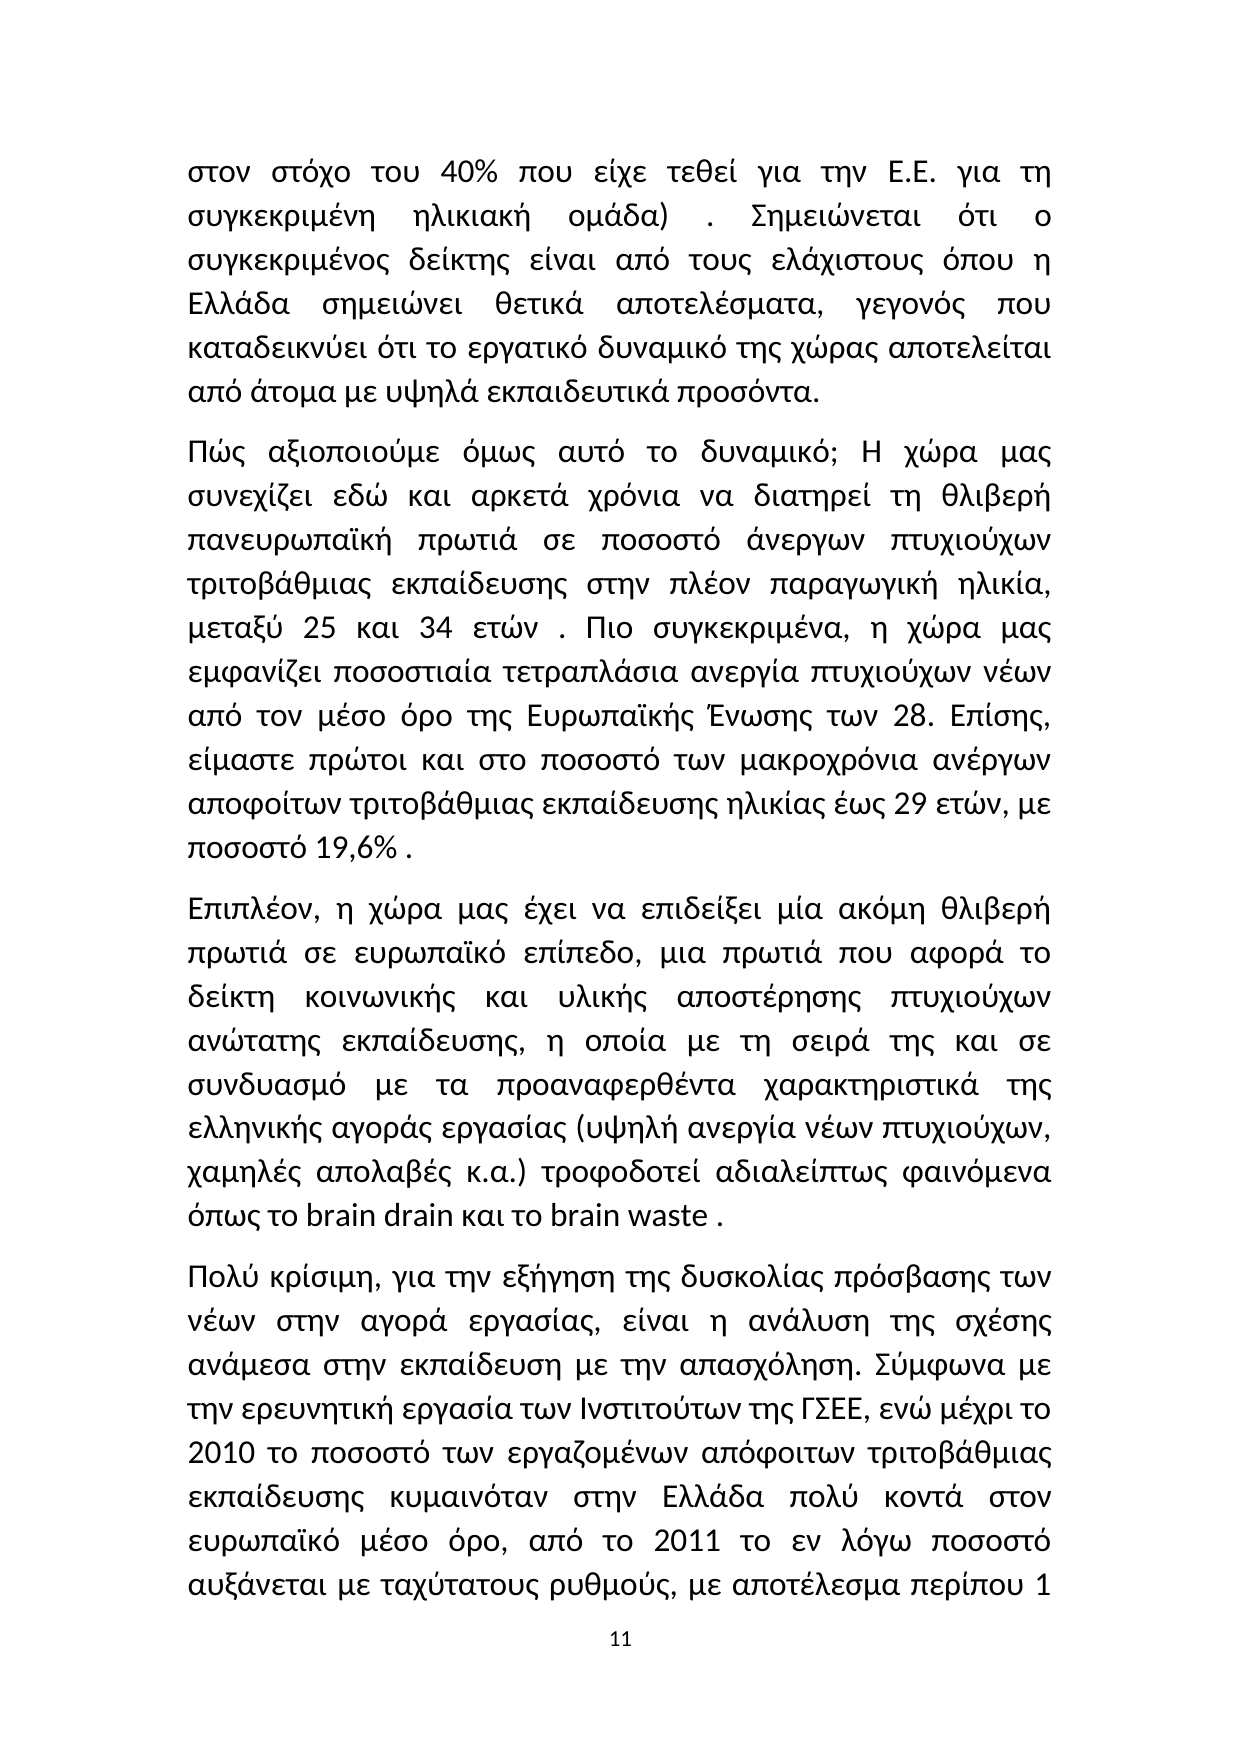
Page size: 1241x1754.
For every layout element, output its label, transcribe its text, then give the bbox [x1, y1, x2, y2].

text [187, 1255, 1053, 1603]
text Πώς αξιοποιούμε όμως αυτό το δυναμικό; Η χώρα μας συνεχίζει εδώ και αρκετά χρόνια να διατηρεί τη θλιβερή πανευρωπαϊκή πρωτιά σε ποσοστό άνεργων πτυχιούχων τριτοβάθμιας εκπαίδευσης στην πλέον παραγωγική ηλικία, μεταξύ 25 και 34 ετών . Πιο συγκεκριμένα, η χώρα μας εμφανίζει ποσοστιαία τετραπλάσια ανεργία πτυχιούχων νέων από τον μέσο όρο της Ευρωπαϊκής Ένωσης των 28. Επίσης, είμαστε πρώτοι και στο ποσοστό των μακροχρόνια ανέργων αποφοίτων τριτοβάθμιας εκπαίδευσης ηλικίας έως 29 ετών, με ποσοστό 19,6% . [187, 430, 1053, 867]
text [187, 150, 1053, 411]
text Επιπλέον, η χώρα μας έχει να επιδείξει μία ακόμη θλιβερή πρωτιά σε ευρωπαϊκό επίπεδο, μια πρωτιά που αφορά το δείκτη κοινωνικής και υλικής αποστέρησης πτυχιούχων ανώτατης εκπαίδευσης, η οποία με τη σειρά της και σε συνδυασμό με τα προαναφερθέντα χαρακτηριστικά της ελληνικής αγοράς εργασίας (υψηλή ανεργία νέων πτυχιούχων, χαμηλές απολαβές κ.α.) τροφοδοτεί αδιαλείπτως φαινόμενα όπως το brain drain και το brain waste . [187, 887, 1053, 1235]
